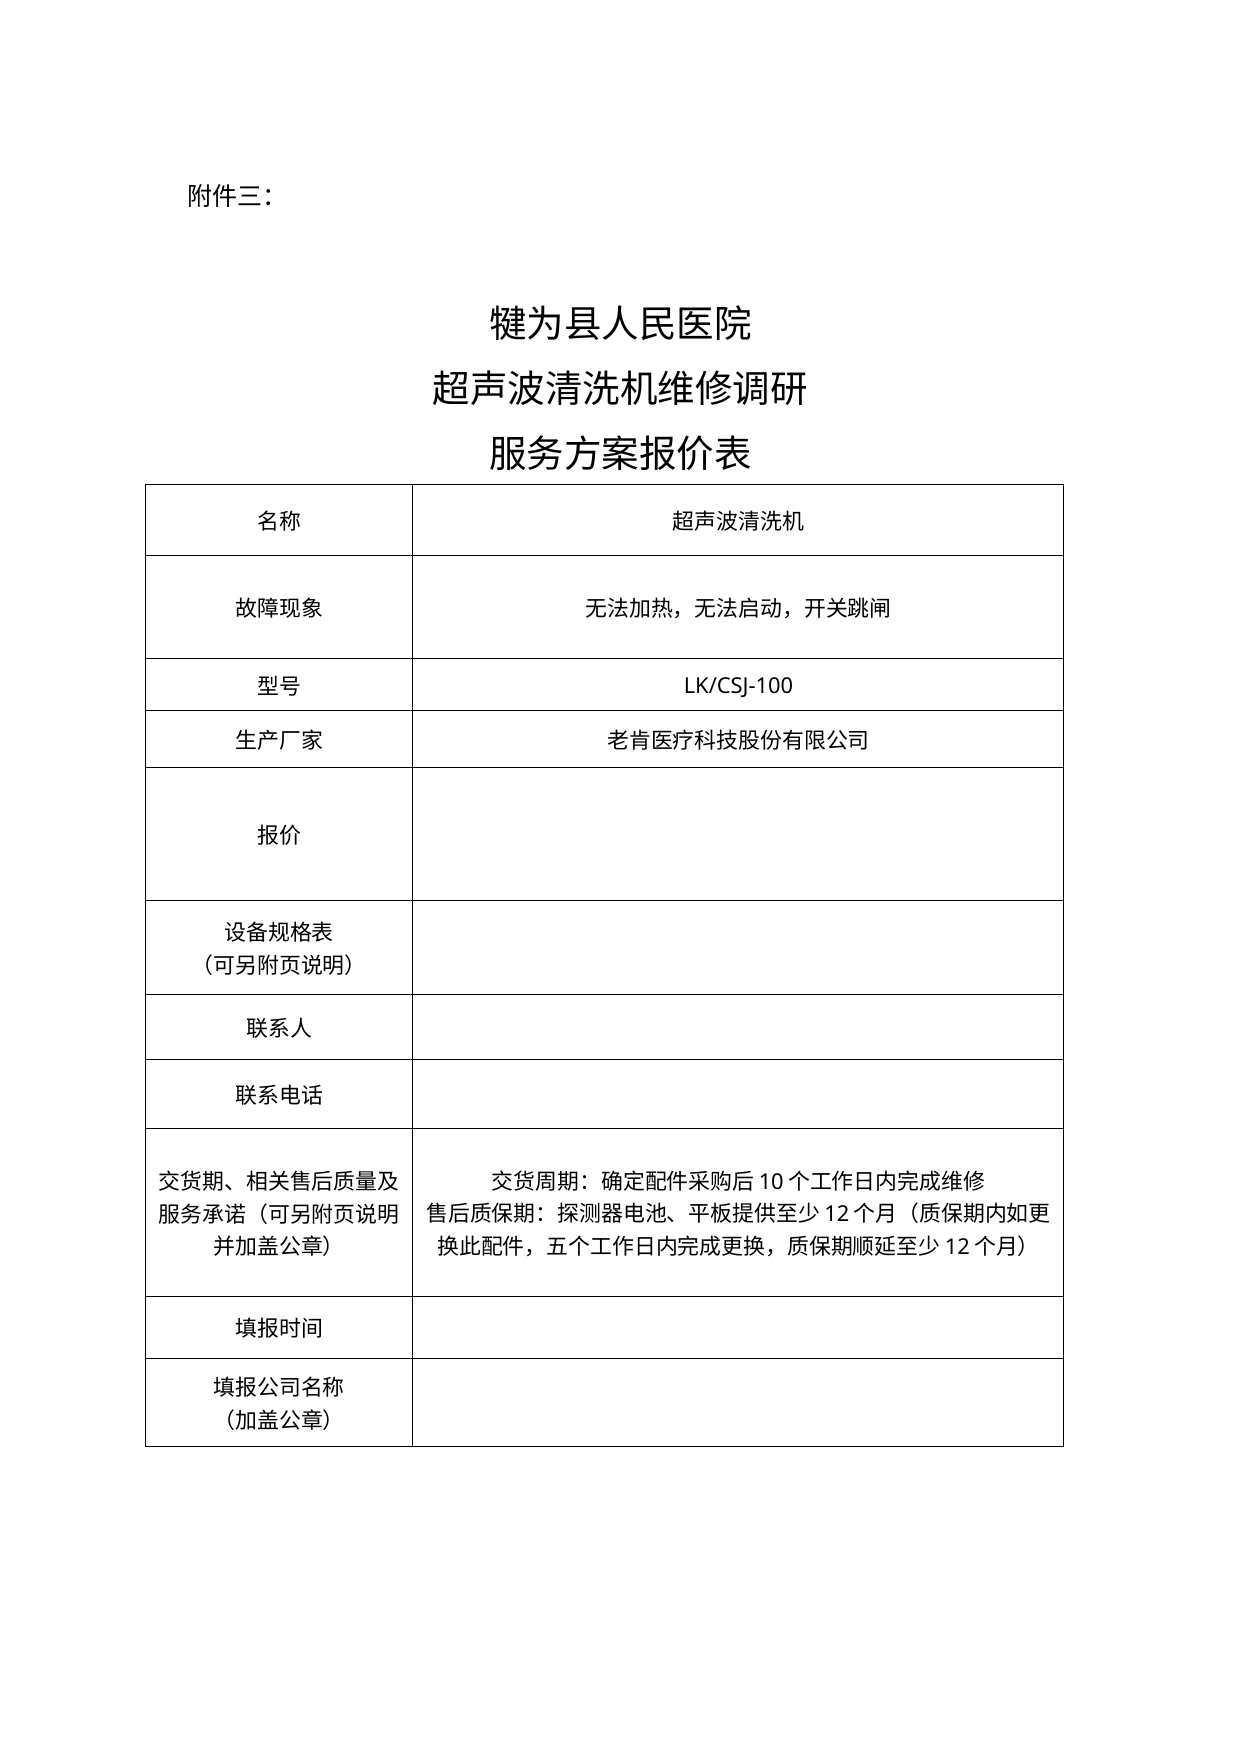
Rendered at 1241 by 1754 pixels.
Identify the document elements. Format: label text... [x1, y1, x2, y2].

table_cell 填报公司名称 （加盖公章） [146, 1359, 412, 1446]
table_cell [413, 1060, 1063, 1128]
table_cell 故障现象 [146, 556, 412, 658]
table_cell 交货期、相关售后质量及服务承诺（可另附页说明并加盖公章） [146, 1129, 412, 1296]
table_cell 老肯医疗科技股份有限公司 [413, 711, 1063, 767]
table_cell [413, 768, 1063, 900]
table_cell 生产厂家 [146, 711, 412, 767]
table_cell 型号 [146, 659, 412, 710]
table_header 名称 [146, 485, 412, 555]
table_cell 报价 [146, 768, 412, 900]
table_cell [413, 1297, 1063, 1357]
table_cell LK/CSJ-100 [413, 659, 1063, 710]
text 犍为县人民医院 [187, 289, 1053, 354]
table_cell [413, 1359, 1063, 1446]
table_cell 设备规格表 （可另附页说明） [146, 901, 412, 994]
table_header 超声波清洗机 [413, 485, 1063, 555]
table_cell [413, 901, 1063, 994]
table_cell 联系人 [146, 995, 412, 1058]
table_cell 无法加热，无法启动，开关跳闸 [413, 556, 1063, 658]
table_cell 填报时间 [146, 1297, 412, 1357]
table_cell 交货周期：确定配件采购后10个工作日内完成维修 售后质保期：探测器电池、平板提供至少12个月（质保期内如更换此配件，五个工作日内完成更换，质保期顺延至少12个月） [413, 1129, 1063, 1296]
text 附件三： [187, 162, 1053, 227]
table_cell 联系电话 [146, 1060, 412, 1128]
text 超声波清洗机维修调研 [187, 354, 1053, 419]
table_cell [413, 995, 1063, 1058]
text 服务方案报价表 [187, 419, 1053, 484]
